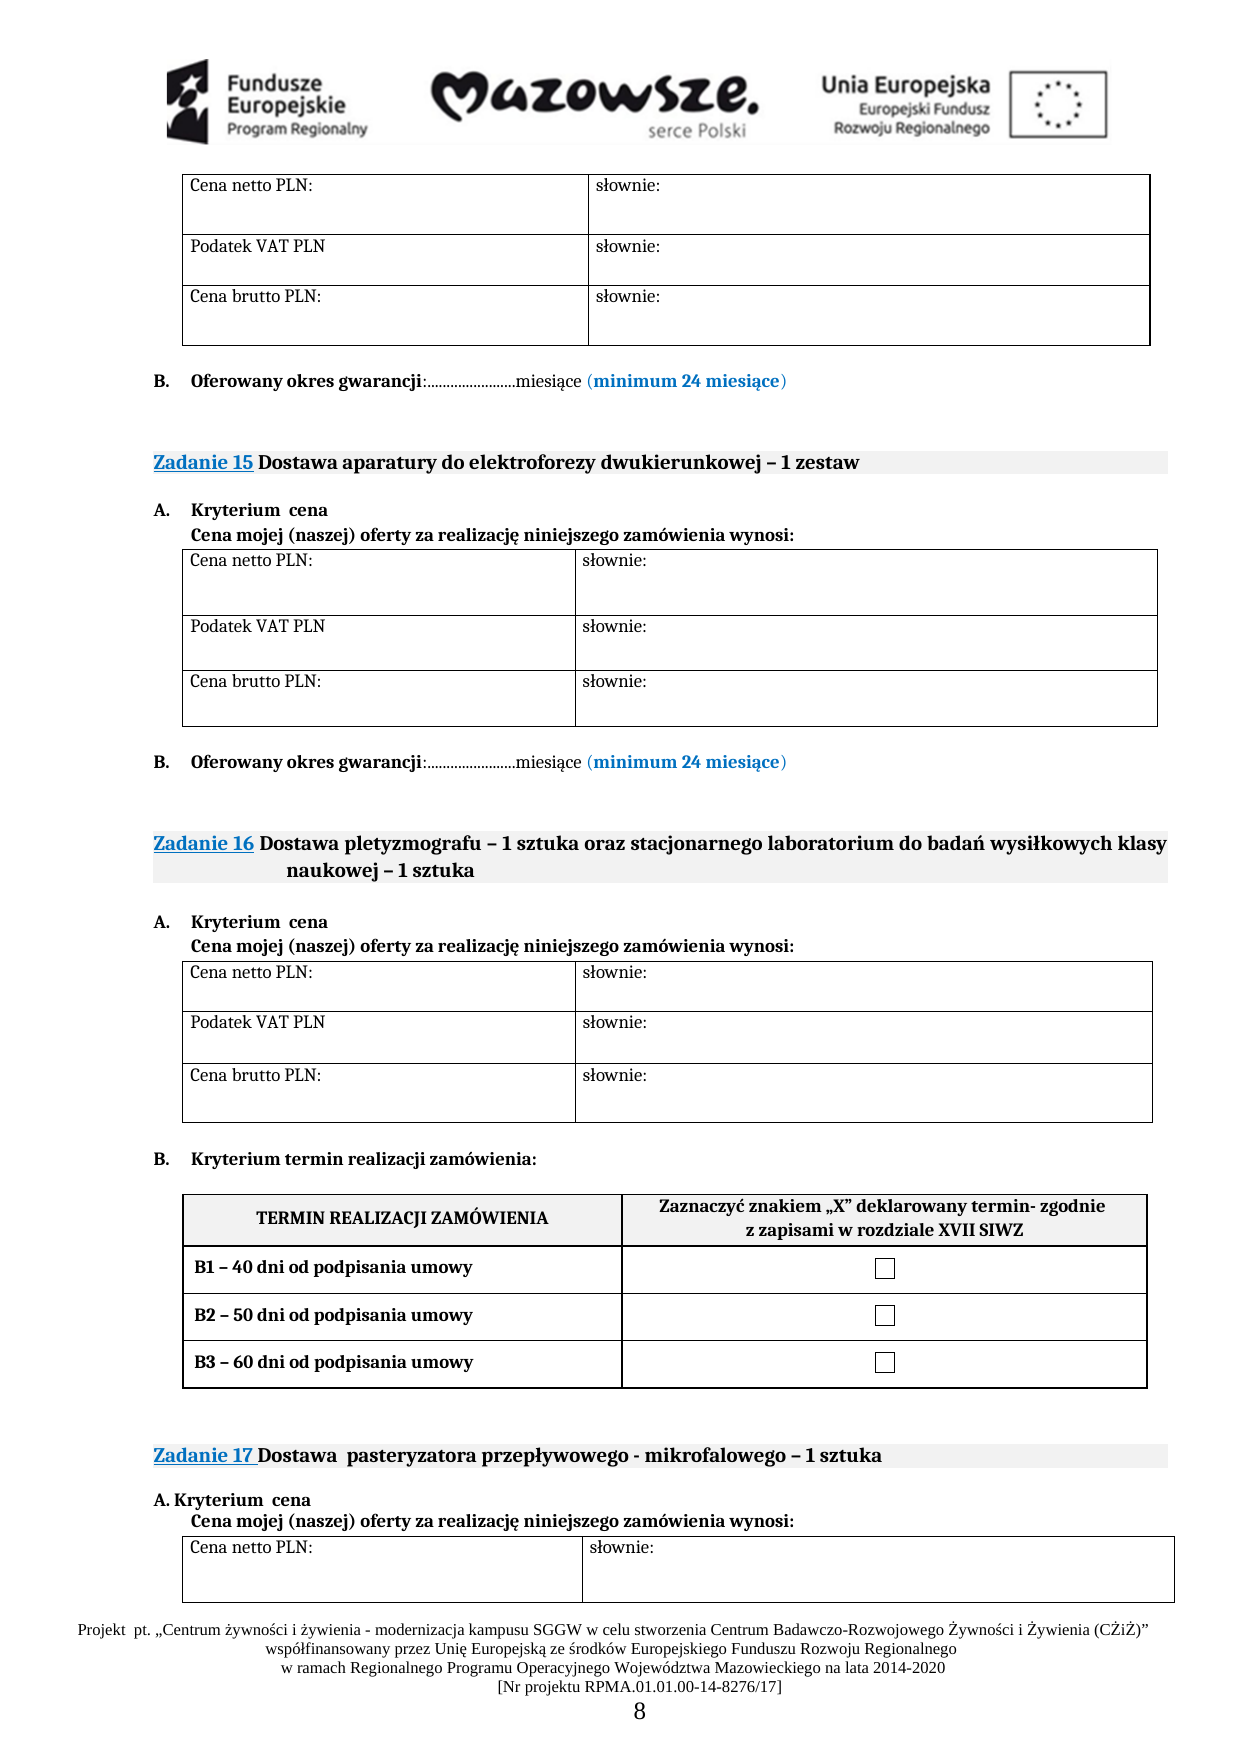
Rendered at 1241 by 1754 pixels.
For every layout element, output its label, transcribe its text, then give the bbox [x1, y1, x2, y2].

picture [166, 59, 1113, 146]
